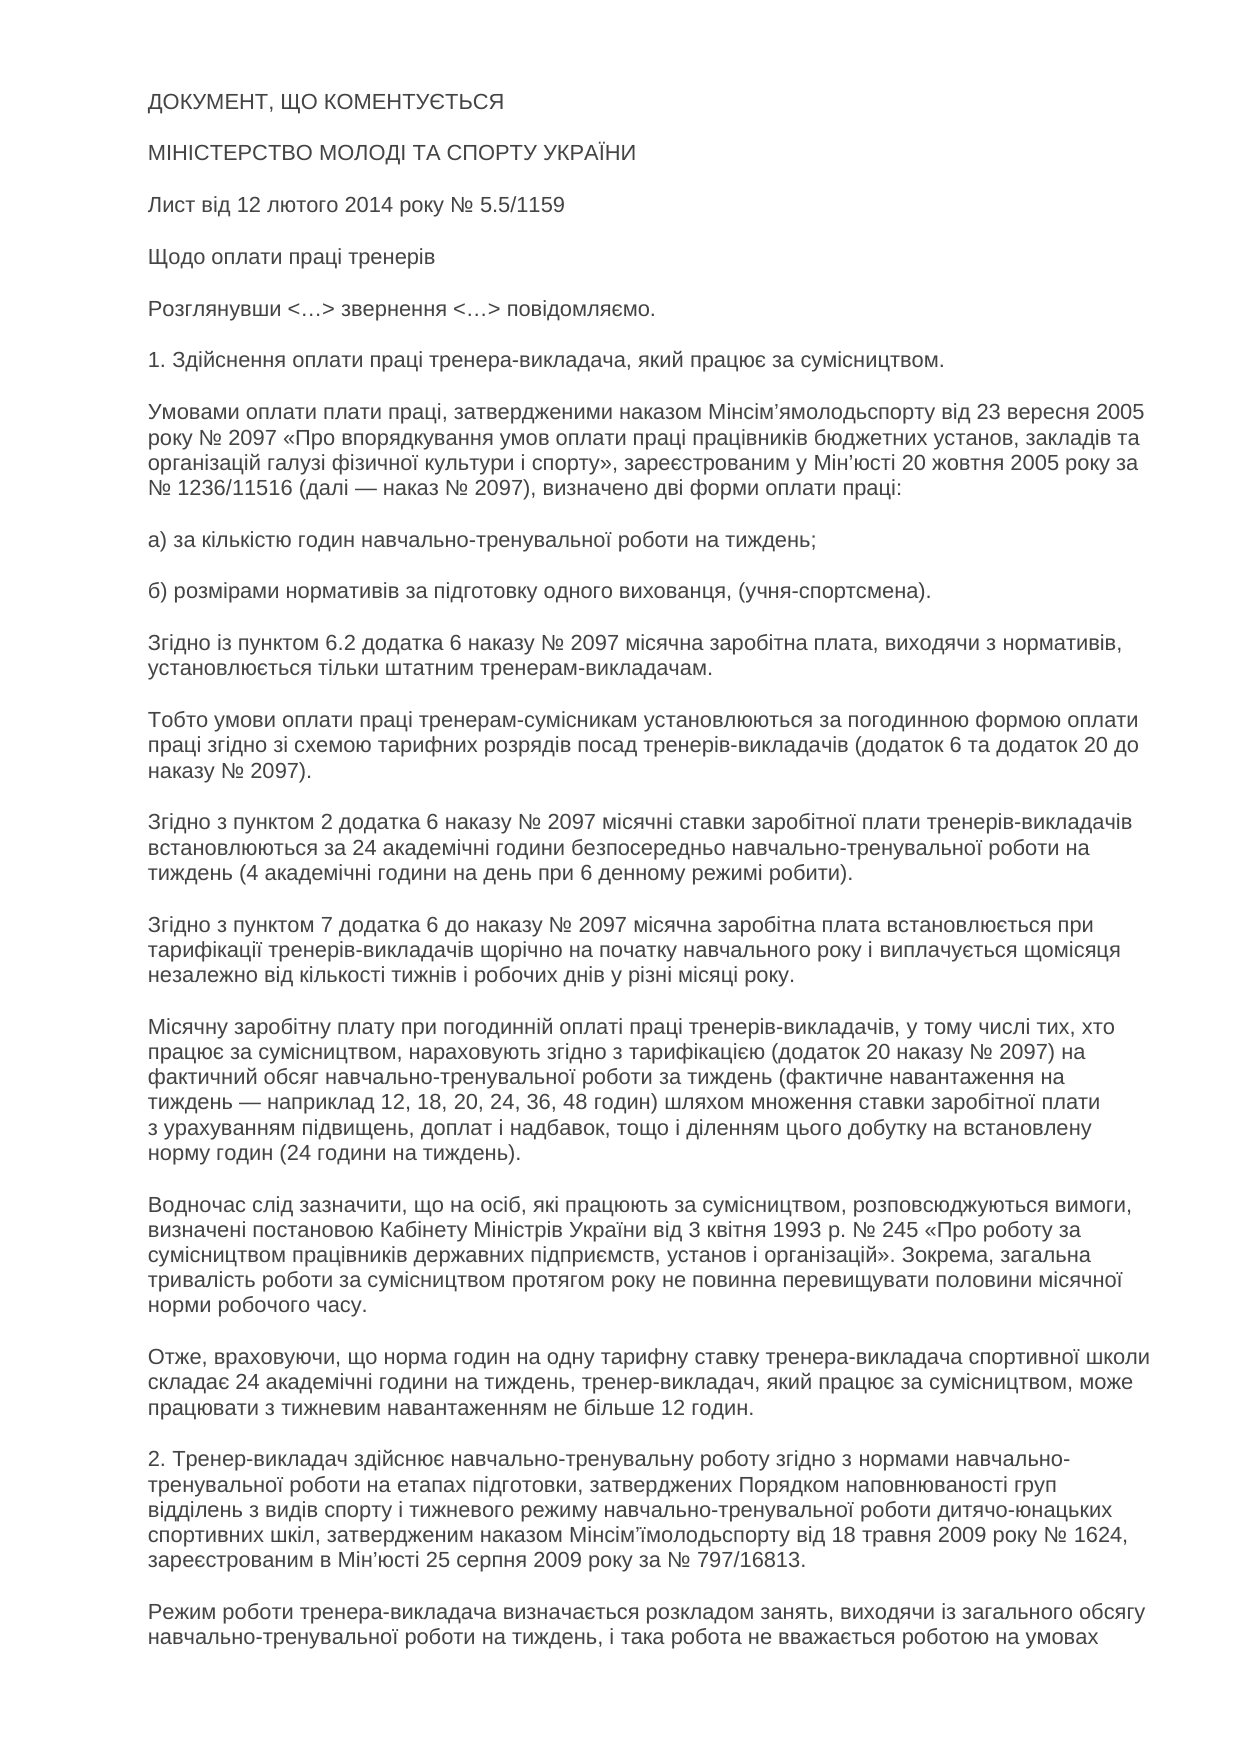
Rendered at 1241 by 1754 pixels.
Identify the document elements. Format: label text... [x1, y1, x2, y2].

text Згідно з пунктом 2 додатка 6 наказу № 2097 місячні ставки заробітної плати тренерів-викладачів встановлюються за 24 академічні години безпосередньо навчально-тренувальної роботи на тиждень (4 академічні години на день при 6 денному режимі робити). [148, 809, 1152, 885]
text Місячну заробітну плату при погодинній оплаті праці тренерів-викладачів, у тому числі тих, хто працює за сумісництвом, нараховують згідно з тарифікацією (додаток 20 наказу № 2097) на фактичний обсяг навчально-тренувальної роботи за тиждень (фактичне навантаження на тиждень — наприклад 12, 18, 20, 24, 36, 48 годин) шляхом множення ставки заробітної плати з урахуванням підвищень, доплат і надбавок, тощо і діленням цього добутку на встановлену норму годин (24 години на тиждень). [148, 1014, 1152, 1165]
text Лист від 12 лютого 2014 року № 5.5/1159 [148, 192, 1152, 217]
text б) розмірами нормативів за підготовку одного вихованця, (учня-спортсмена). [148, 578, 1152, 603]
text Розглянувши <…> звернення <…> повідомляємо. [148, 296, 1152, 321]
text Щодо оплати праці тренерів [148, 244, 1152, 269]
text Отже, враховуючи, що норма годин на одну тарифну ставку тренера-викладача спортивної школи складає 24 академічні години на тиждень, тренер-викладач, який працює за сумісництвом, може працювати з тижневим навантаженням не більше 12 годин. [148, 1344, 1152, 1420]
text МІНІСТЕРСТВО МОЛОДІ ТА СПОРТУ УКРАЇНИ [148, 140, 1152, 166]
text Тобто умови оплати праці тренерам-сумісникам установлюються за погодинною формою оплати праці згідно зі схемою тарифних розрядів посад тренерів-викладачів (додаток 6 та додаток 20 до наказу № 2097). [148, 707, 1152, 783]
text 1. Здійснення оплати праці тренера-викладача, який працює за сумісництвом. [148, 347, 1152, 373]
text ДОКУМЕНТ, ЩО КОМЕНТУЄТЬСЯ [148, 88, 1152, 114]
text Водночас слід зазначити, що на осіб, які працюють за сумісництвом, розповсюджуються вимоги, визначені постановою Кабінету Міністрів України від 3 квітня 1993 р. № 245 «Про роботу за сумісництвом працівників державних підприємств, установ і організацій». Зокрема, загальна тривалість роботи за сумісництвом протягом року не повинна перевищувати половини місячної норми робочого часу. [148, 1191, 1152, 1317]
text Умовами оплати плати праці, затвердженими наказом Мінсім’ямолодьспорту від 23 вересня 2005 року № 2097 «Про впорядкування умов оплати праці працівників бюджетних установ, закладів та організацій галузі фізичної культури і спорту», зареєстрованим у Мін’юсті 20 жовтня 2005 року за № 1236/11516 (далі — наказ № 2097), визначено дві форми оплати праці: [148, 399, 1152, 500]
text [148, 1599, 1152, 1649]
text 2. Тренер-викладач здійснює навчально-тренувальну роботу згідно з нормами навчально-тренувальної роботи на етапах підготовки, затверджених Порядком наповнюваності груп відділень з видів спорту і тижневого режиму навчально-тренувальної роботи дитячо-юнацьких спортивних шкіл, затвердженим наказом Мінсім’їмолодьспорту від 18 травня 2009 року № 1624, зареєстрованим в Мін’юсті 25 серпня 2009 року за № 797/16813. [148, 1446, 1152, 1572]
text Згідно з пунктом 7 додатка 6 до наказу № 2097 місячна заробітна плата встановлюється при тарифікації тренерів-викладачів щорічно на початку навчального року і виплачується щомісяця незалежно від кількості тижнів і робочих днів у різні місяці року. [148, 911, 1152, 987]
text а) за кількістю годин навчально-тренувальної роботи на тиждень; [148, 527, 1152, 552]
text Згідно із пунктом 6.2 додатка 6 наказу № 2097 місячна заробітна плата, виходячи з нормативів, установлюється тільки штатним тренерам-викладачам. [148, 630, 1152, 681]
